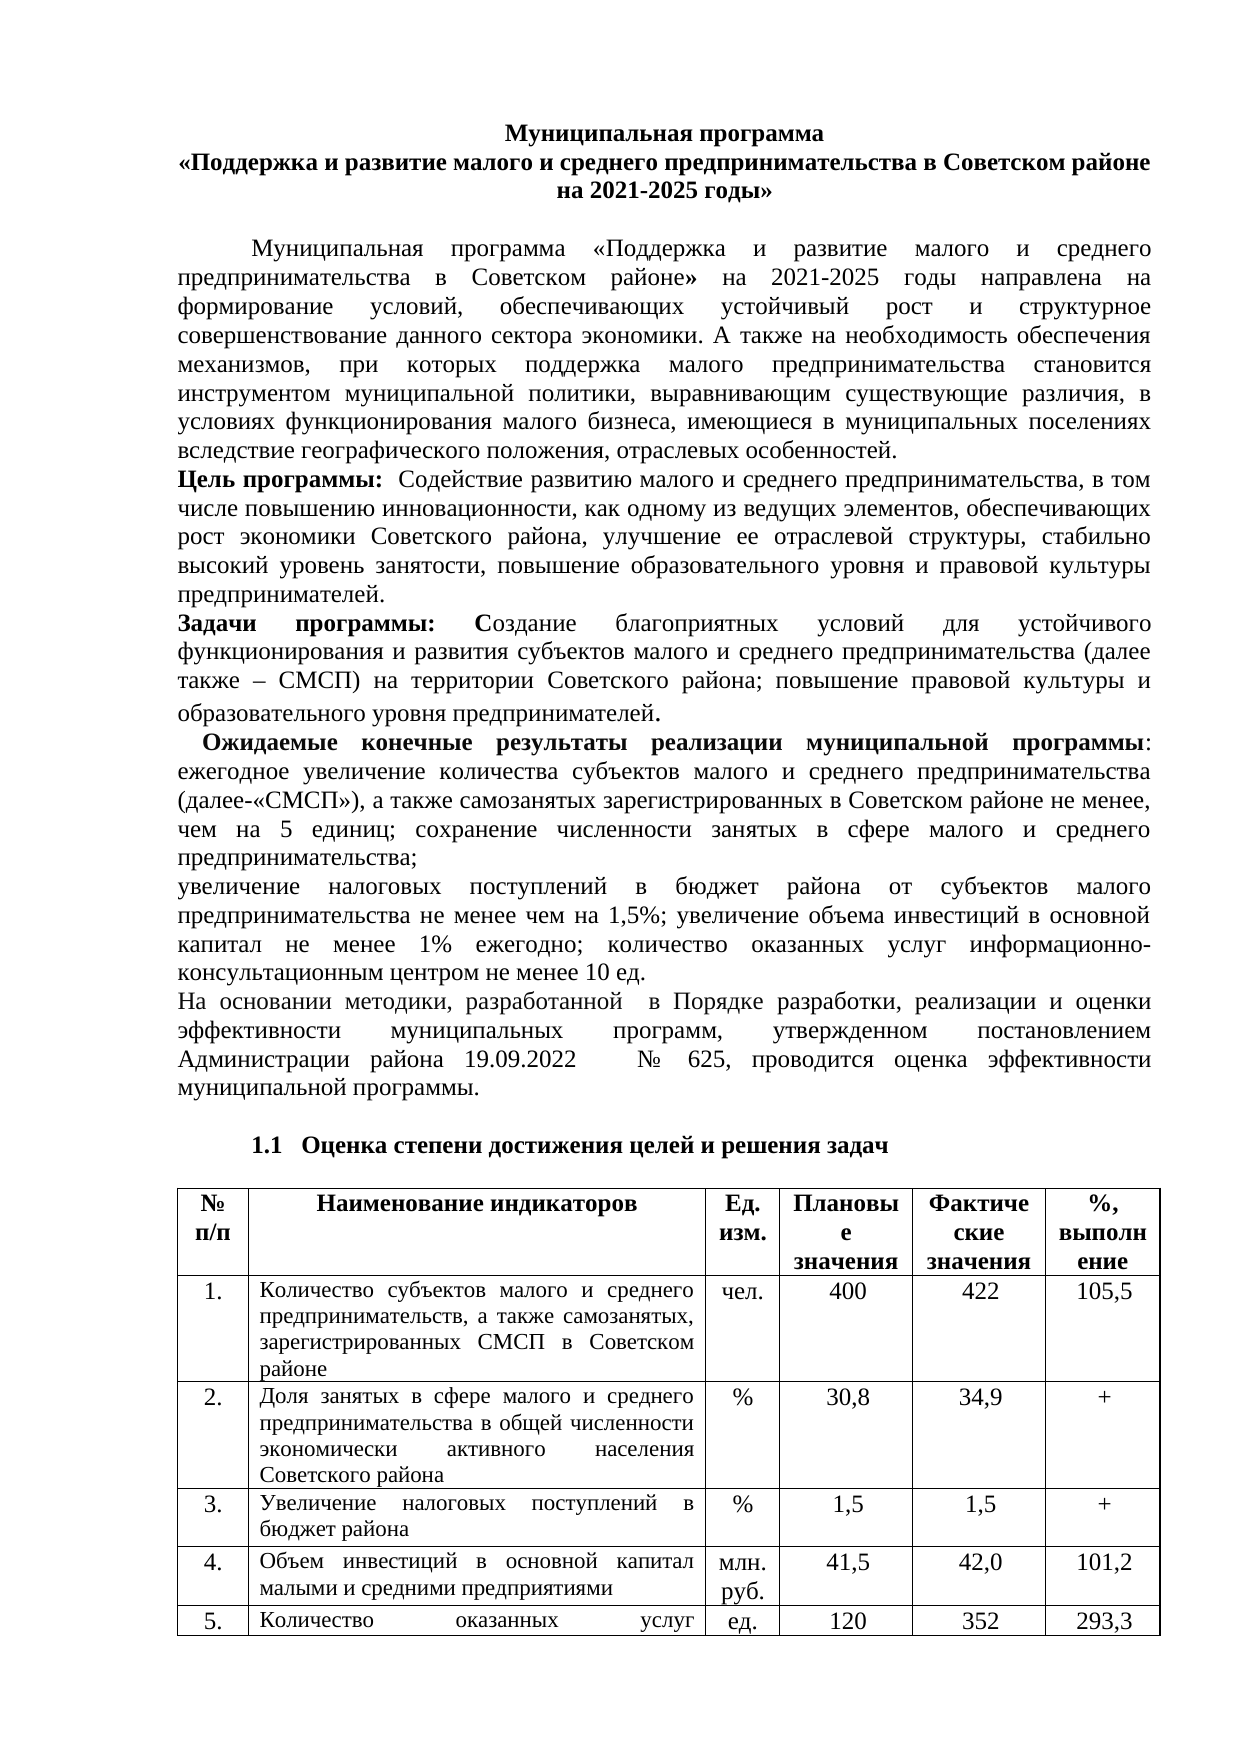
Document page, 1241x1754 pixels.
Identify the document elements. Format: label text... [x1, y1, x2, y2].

table_cell Увеличение налоговых поступлений в бюджет района [249, 1489, 705, 1546]
table_header Ед. изм. [706, 1189, 779, 1275]
text Ожидаемые конечные результаты реализации муниципальной программы: ежегодное увеличение количества субъектов малого и среднего предпринимательства (далее-«СМСП»), а также самозанятых зарегистрированных в Советском районе не менее, чем на 5 единиц; сохранение численности занятых в сфере малого и среднего предпринимательства; [177, 727, 1152, 871]
text увеличение налоговых поступлений в бюджет района от субъектов малого предпринимательства не менее чем на 1,5%; увеличение объема инвестиций в основной капитал не менее 1% ежегодно; количество оказанных услуг информационно-консультационным центром не менее 10 ед. [177, 871, 1152, 986]
table_cell 352 [913, 1606, 1045, 1634]
table_cell + [1046, 1382, 1159, 1488]
table_cell чел. [706, 1276, 779, 1381]
table_cell 34,9 [913, 1382, 1045, 1488]
table_cell 120 [780, 1606, 912, 1634]
table_cell 42,0 [913, 1547, 1045, 1605]
table_cell % [706, 1489, 779, 1546]
table_cell Количество субъектов малого и среднего предпринимательств, а также самозанятых, зарегистрированных СМСП в Советском районе [249, 1276, 705, 1381]
text Цель программы: Содействие развитию малого и среднего предпринимательства, в том числе повышению инновационности, как одному из ведущих элементов, обеспечивающих рост экономики Советского района, улучшение ее отраслевой структуры, стабильно высокий уровень занятости, повышение образовательного уровня и правовой культуры предпринимателей. [177, 464, 1152, 608]
table_cell 30,8 [780, 1382, 912, 1488]
table_cell ед. [706, 1606, 779, 1634]
table_cell + [1046, 1489, 1159, 1546]
table_cell млн.руб. [706, 1547, 779, 1605]
table_cell 1,5 [913, 1489, 1045, 1546]
table_cell 41,5 [780, 1547, 912, 1605]
table_cell 4. [178, 1547, 248, 1605]
title На основании методики, разработанной в Порядке разработки, реализации и оценки эффективности муниципальных программ, утвержденном постановлением Администрации района 19.09.2022 № 625, проводится оценка эффективности муниципальной программы. [177, 986, 1152, 1101]
table_cell 5. [178, 1606, 248, 1634]
table_cell 1,5 [780, 1489, 912, 1546]
table_header № п/п [178, 1189, 248, 1275]
text Муниципальная программа [177, 118, 1152, 147]
table_cell 101,2 [1046, 1547, 1159, 1605]
table_cell Объем инвестиций в основной капитал малыми и средними предприятиями [249, 1547, 705, 1605]
text Муниципальная программа «Поддержка и развитие малого и среднего предпринимательства в Советском районе» на 2021-2025 годы направлена на формирование условий, обеспечивающих устойчивый рост и структурное совершенствование данного сектора экономики. А также на необходимость обеспечения механизмов, при которых поддержка малого предпринимательства становится инструментом муниципальной политики, выравнивающим существующие различия, в условиях функционирования малого бизнеса, имеющиеся в муниципальных поселениях вследствие географического положения, отраслевых особенностей. [177, 233, 1152, 464]
table_cell 2. [178, 1382, 248, 1488]
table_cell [249, 1606, 705, 1634]
table_cell % [706, 1382, 779, 1488]
text «Поддержка и развитие малого и среднего предпринимательства в Советском районе на 2021-2025 годы» [177, 147, 1152, 204]
list Оценка степени достижения целей и решения задач [251, 1130, 1152, 1159]
table_cell 1. [178, 1276, 248, 1381]
table_header Плановые значения [780, 1189, 912, 1275]
table_cell 3. [178, 1489, 248, 1546]
table_header %, выполнение [1046, 1189, 1159, 1275]
table_cell 400 [780, 1276, 912, 1381]
text Задачи программы: Создание благоприятных условий для устойчивого функционирования и развития субъектов малого и среднего предпринимательства (далее также – СМСП) на территории Советского района; повышение правовой культуры и образовательного уровня предпринимателей. [177, 608, 1152, 727]
table_cell 422 [913, 1276, 1045, 1381]
table_cell 105,5 [1046, 1276, 1159, 1381]
table_cell Доля занятых в сфере малого и среднего предпринимательства в общей численности экономически активного населения Советского района [249, 1382, 705, 1488]
table_header Фактические значения [913, 1189, 1045, 1275]
table_header Наименование индикаторов [249, 1189, 705, 1275]
table_cell 293,3 [1046, 1606, 1159, 1634]
